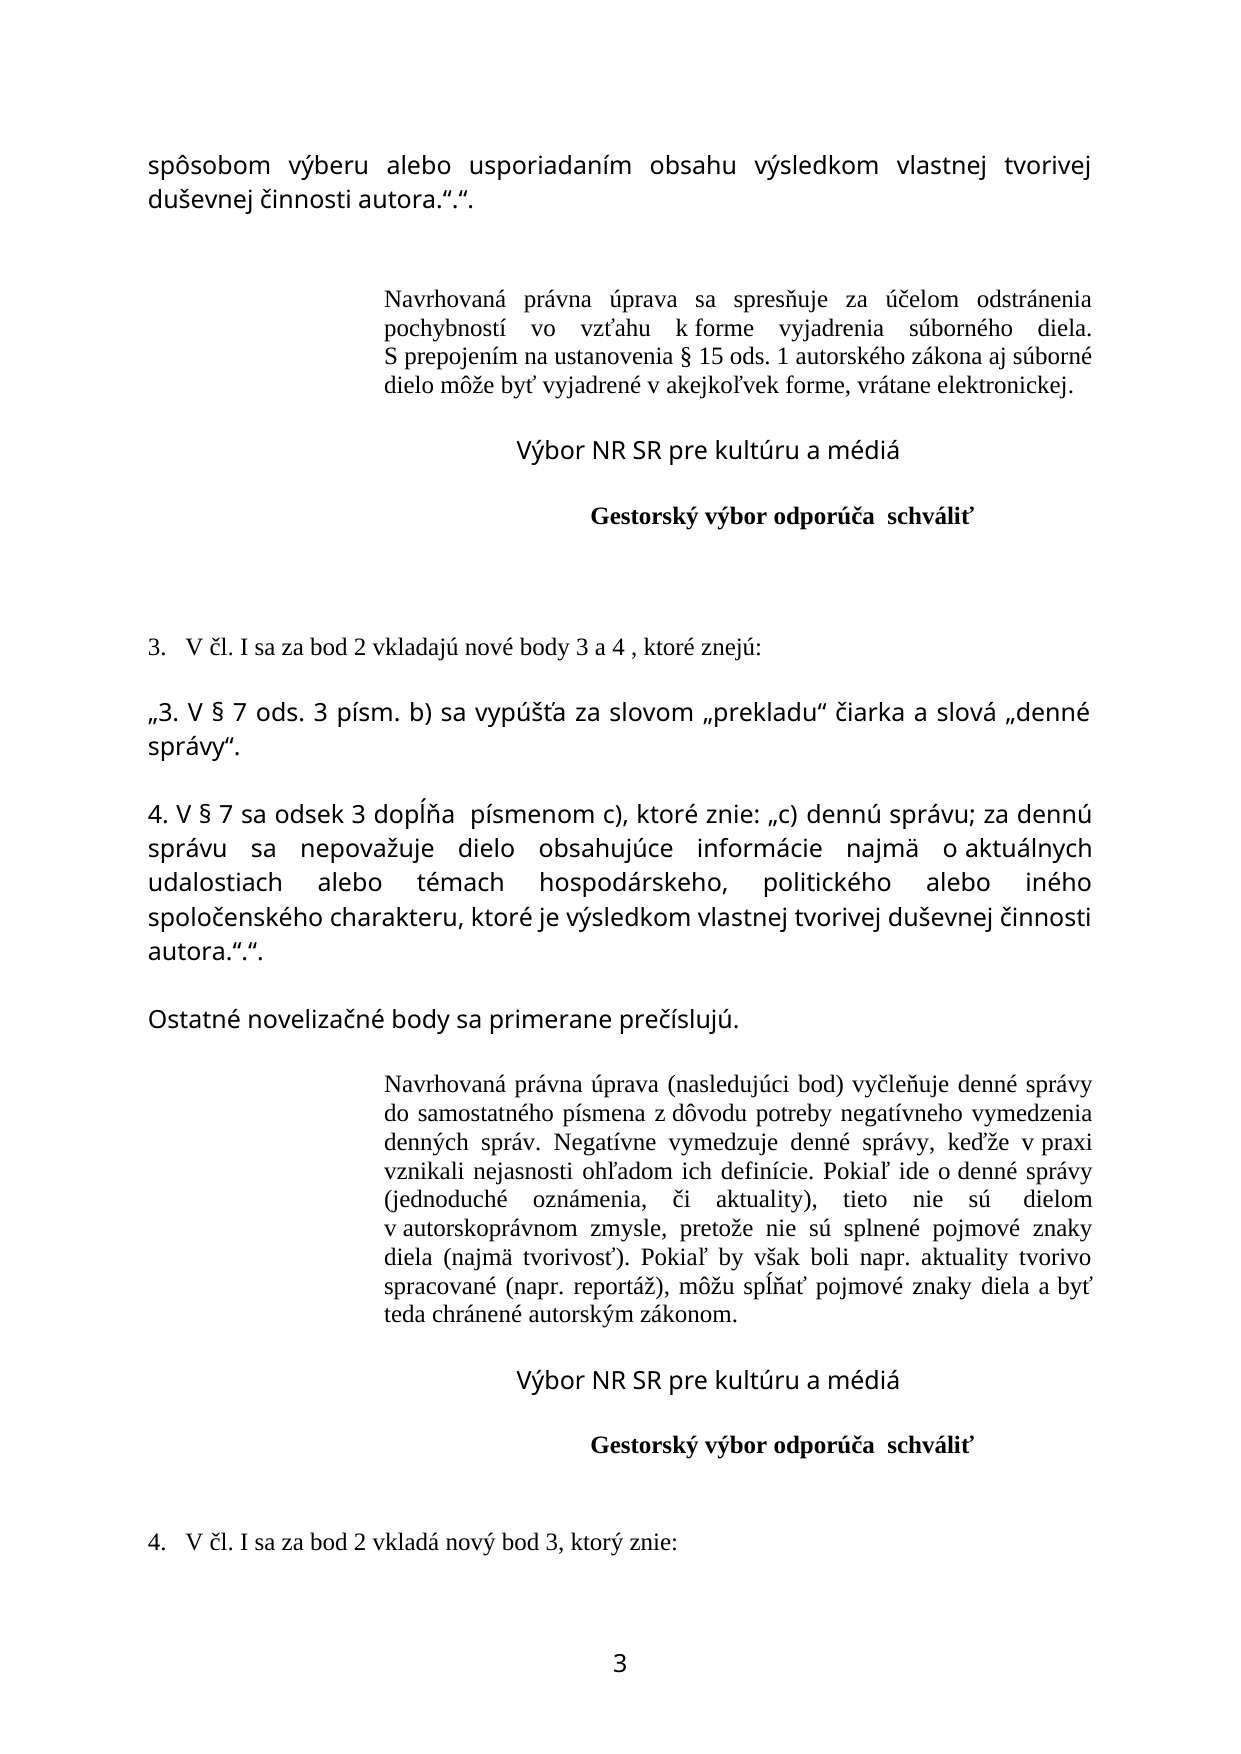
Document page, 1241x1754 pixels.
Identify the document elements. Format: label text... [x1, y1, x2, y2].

subtitle Gestorský výbor odporúča schváliť [148, 501, 1093, 530]
list Navrhovaná právna úprava sa spresňuje za účelom odstránenia pochybností vo vzťahu k forme vyjadrenia súborného diela. S prepojením na ustanovenia § 15 ods. 1 autorského zákona aj súborné dielo môže byť vyjadrené v akejkoľvek forme, vrátane elektronickej. [384, 284, 1093, 399]
text 4. V § 7 sa odsek 3 dopĺňa písmenom c), ktoré znie: „c) dennú správu; za dennú správu sa nepovažuje dielo obsahujúce informácie najmä o aktuálnych udalostiach alebo témach hospodárskeho, politického alebo iného spoločenského charakteru, ktoré je výsledkom vlastnej tvorivej duševnej činnosti autora.“.“. [148, 797, 1093, 967]
text Ostatné novelizačné body sa primerane prečíslujú. [148, 1001, 1093, 1035]
text „3. V § 7 ods. 3 písm. b) sa vypúšťa za slovom „prekladu“ čiarka a slová „denné správy“. [148, 695, 1093, 763]
list Navrhovaná právna úprava (nasledujúci bod) vyčleňuje denné správy do samostatného písmena z dôvodu potreby negatívneho vymedzenia denných správ. Negatívne vymedzuje denné správy, keďže v praxi vznikali nejasnosti ohľadom ich definície. Pokiaľ ide o denné správy (jednoduché oznámenia, či aktuality), tieto nie sú dielom v autorskoprávnom zmysle, pretože nie sú splnené pojmové znaky diela (najmä tvorivosť). Pokiaľ by však boli napr. aktuality tvorivo spracované (napr. reportáž), môžu spĺňať pojmové znaky diela a byť teda chránené autorským zákonom. [384, 1069, 1093, 1328]
text Výbor NR SR pre kultúru a médiá [443, 1362, 1093, 1396]
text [148, 148, 1093, 216]
subtitle Gestorský výbor odporúča schváliť [148, 1430, 1093, 1459]
list V čl. I sa za bod 2 vkladajú nové body 3 a 4 , ktoré znejú: [148, 632, 1093, 661]
text Výbor NR SR pre kultúru a médiá [443, 433, 1093, 467]
list V čl. I sa za bod 2 vkladá nový bod 3, ktorý znie: [148, 1527, 1093, 1556]
